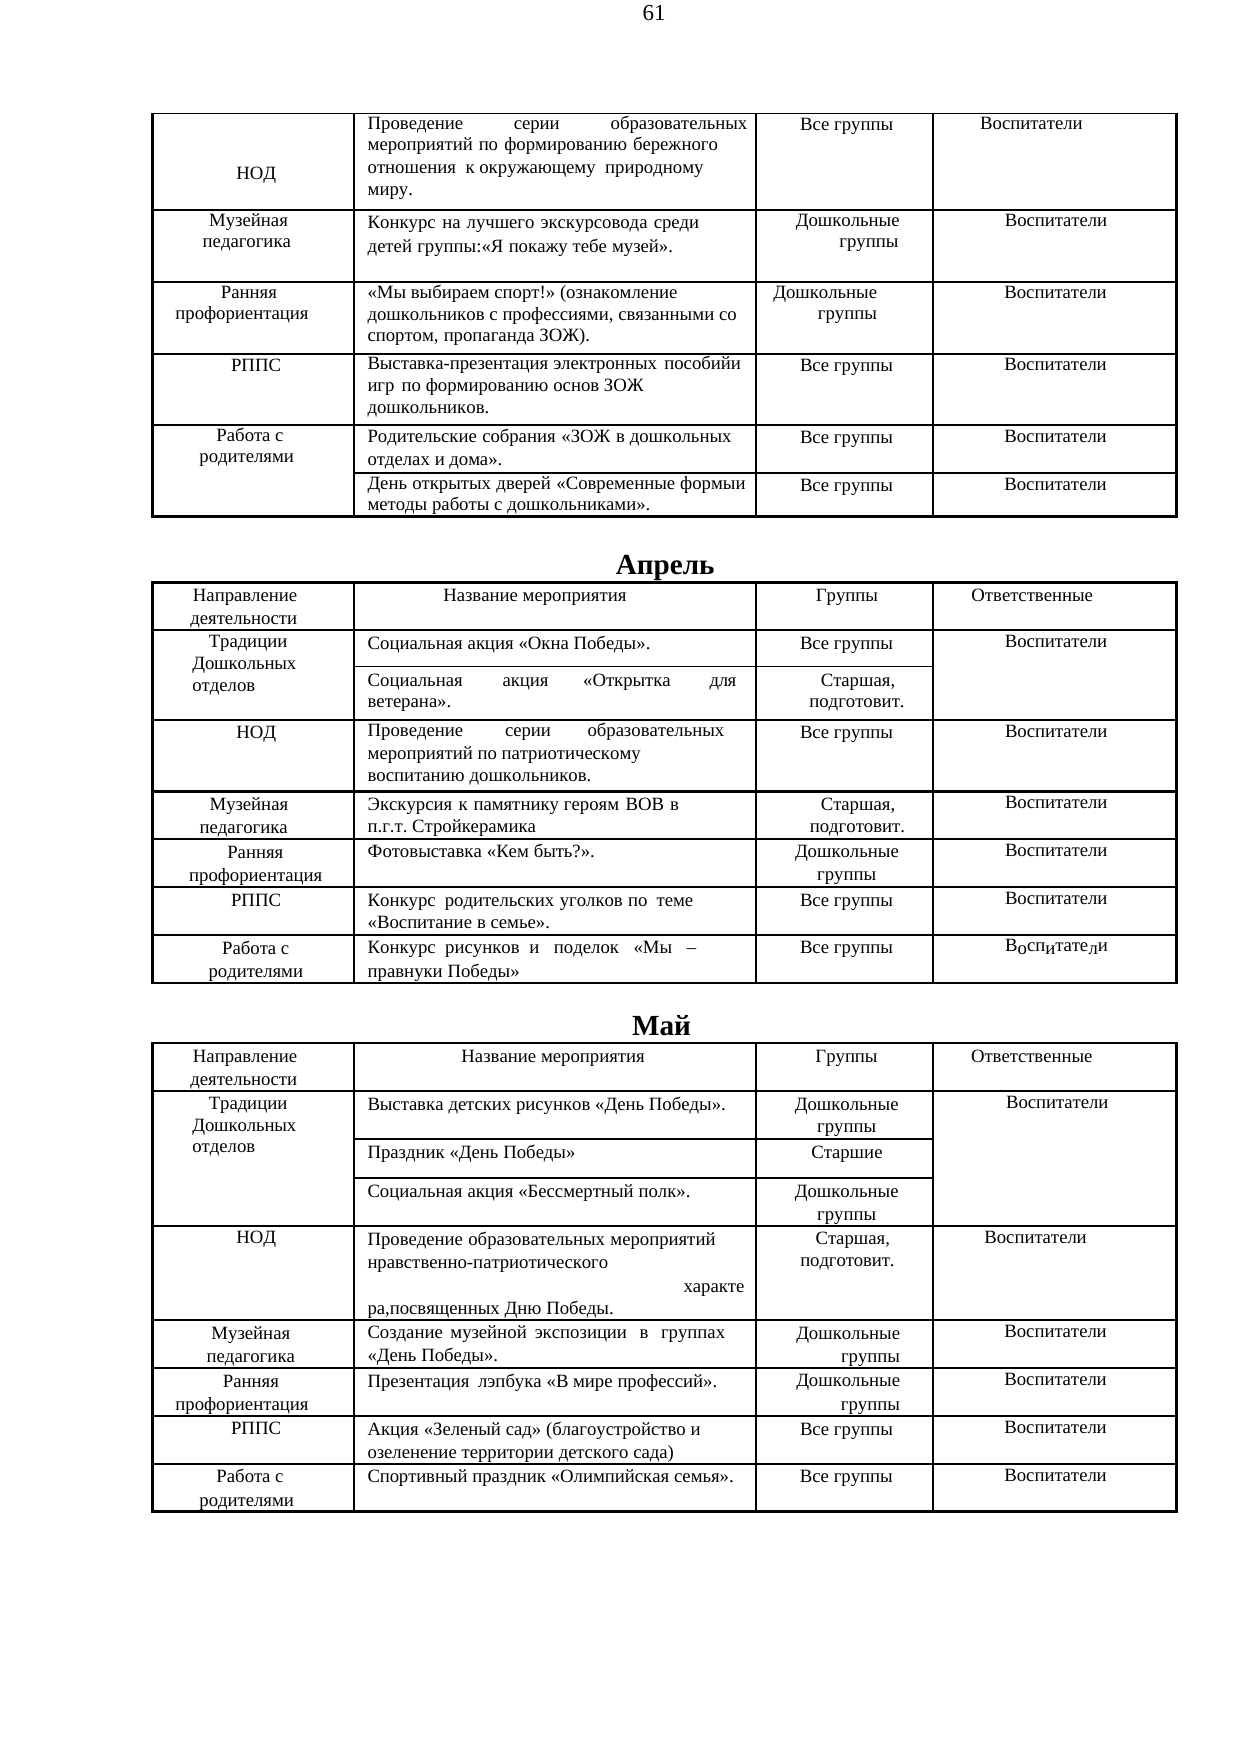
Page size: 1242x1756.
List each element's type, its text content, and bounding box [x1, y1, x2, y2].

table_cell Выставка детских рисунков «День Победы». [355, 1092, 755, 1138]
table_header Все группы [757, 114, 932, 209]
table_cell Работа с родителями [154, 936, 353, 982]
table_header Ответственные [934, 584, 1175, 629]
table_cell Спортивный праздник «Олимпийская семья». [355, 1465, 755, 1510]
table_cell Воспитатели [934, 283, 1175, 352]
table_cell Проведение серии образовательных мероприятий по патриотическому воспитанию дошкольников. [355, 721, 755, 790]
table_cell Дошкольные группы [757, 1369, 932, 1414]
table_header Воспитатели [934, 114, 1175, 209]
table_cell Старшие [757, 1140, 932, 1177]
table_cell Проведение образовательных мероприятий нравственно-патриотического характе ра,посвященных Дню Победы. [355, 1227, 755, 1319]
table_cell НОД [154, 721, 353, 790]
table_cell Работа с родителями [154, 1465, 353, 1510]
table_header Название мероприятия [355, 1044, 755, 1090]
table_cell РППС [154, 888, 353, 934]
table_cell Традиции Дошкольных отделов [154, 631, 353, 718]
table_cell Презентация лэпбука «В мире профессий». [355, 1369, 755, 1414]
table_cell Воспитатели [934, 474, 1175, 515]
table_cell Воспитатели [934, 1227, 1175, 1319]
table_cell Воспитатели [934, 211, 1175, 281]
table_cell Праздник «День Победы» [355, 1140, 755, 1177]
table_cell Старшая, подготовит. [757, 793, 932, 838]
table_cell Старшая, подготовит. [757, 667, 932, 718]
table_cell Ранняя профориентация [154, 1369, 353, 1414]
table_header Название мероприятия [355, 584, 755, 629]
table_cell Родительские собрания «ЗОЖ в дошкольных отделах и дома». [355, 426, 755, 472]
table_cell Конкурс родительских уголков по теме «Воспитание в семье». [355, 888, 755, 934]
table_cell Дошкольные группы [757, 1321, 932, 1367]
table_cell Воспитатели [934, 936, 1175, 982]
table_cell Воспитатели [934, 888, 1175, 934]
table_cell Социальная акция «Открытка для ветерана». [355, 667, 755, 718]
table_cell Воспитатели [934, 1321, 1175, 1367]
table_cell Музейная педагогика [154, 211, 353, 281]
table_cell Все группы [757, 1417, 932, 1462]
table_header Группы [757, 1044, 932, 1090]
table_cell Воспитатели [934, 840, 1175, 886]
table_cell Музейная педагогика [154, 793, 353, 838]
table_cell Работа с родителями [154, 426, 353, 515]
table_cell Воспитатели [934, 426, 1175, 472]
table_cell Все группы [757, 721, 932, 790]
table_cell Дошкольные группы [757, 840, 932, 886]
table_cell «Мы выбираем спорт!» (ознакомление дошкольников с профессиями, связанными со спортом, пропаганда ЗОЖ). [355, 283, 755, 352]
table_cell Воспитатели [934, 1465, 1175, 1510]
table_cell Все группы [757, 1465, 932, 1510]
table_cell РППС [154, 1417, 353, 1462]
table_cell Создание музейной экспозиции в группах «День Победы». [355, 1321, 755, 1367]
table_cell Воспитатели [934, 355, 1175, 424]
table_cell РППС [154, 355, 353, 424]
table_header Ответственные [934, 1044, 1175, 1090]
table_cell Ранняя профориентация [154, 283, 353, 352]
table_header Направление деятельности [154, 1044, 353, 1090]
table_cell Конкурс на лучшего экскурсовода среди детей группы:«Я покажу тебе музей». [355, 211, 755, 281]
table_cell Все группы [757, 888, 932, 934]
table_cell Все группы [757, 355, 932, 424]
table_cell Музейная педагогика [154, 1321, 353, 1367]
table_cell НОД [154, 1227, 353, 1319]
table_header Проведение серии образовательных мероприятий по формированию бережного отношения к окружающему природному миру. [355, 114, 755, 209]
table_cell День открытых дверей «Современные формыи методы работы с дошкольниками». [355, 474, 755, 515]
table_cell Выставка-презентация электронных пособийи игр по формированию основ ЗОЖ дошкольников. [355, 355, 755, 424]
table_cell Воспитатели [934, 631, 1175, 718]
table_cell Воспитатели [934, 793, 1175, 838]
table_cell Воспитатели [934, 1369, 1175, 1414]
table_cell Фотовыставка «Кем быть?». [355, 840, 755, 886]
table_cell Все группы [757, 426, 932, 472]
table_cell Воспитатели [934, 721, 1175, 790]
table_cell Дошкольные группы [757, 211, 932, 281]
table_cell Старшая, подготовит. [757, 1227, 932, 1319]
table_cell Ранняя профориентация [154, 840, 353, 886]
table_cell Акция «Зеленый сад» (благоустройство и озеленение территории детского сада) [355, 1417, 755, 1462]
subtitle Май [252, 1008, 1070, 1041]
table_cell Экскурсия к памятнику героям ВОВ в п.г.т. Стройкерамика [355, 793, 755, 838]
table_cell Дошкольные группы [757, 283, 932, 352]
table_header НОД [154, 114, 353, 209]
table_cell Традиции Дошкольных отделов [154, 1092, 353, 1225]
table_cell Воспитатели [934, 1417, 1175, 1462]
table_cell Конкурс рисунков и поделок «Мы – правнуки Победы» [355, 936, 755, 982]
table_cell Социальная акция «Бессмертный полк». [355, 1179, 755, 1225]
text Апрель [252, 547, 1078, 581]
table_cell Все группы [757, 474, 932, 515]
table_cell Все группы [757, 936, 932, 982]
table_header Группы [757, 584, 932, 629]
table_cell Воспитатели [934, 1092, 1175, 1225]
table_cell Социальная акция «Окна Победы». [355, 631, 755, 666]
table_cell Все группы [757, 631, 932, 666]
table_header Направление деятельности [154, 584, 353, 629]
table_cell Дошкольные группы [757, 1092, 932, 1138]
table_cell Дошкольные группы [757, 1179, 932, 1225]
